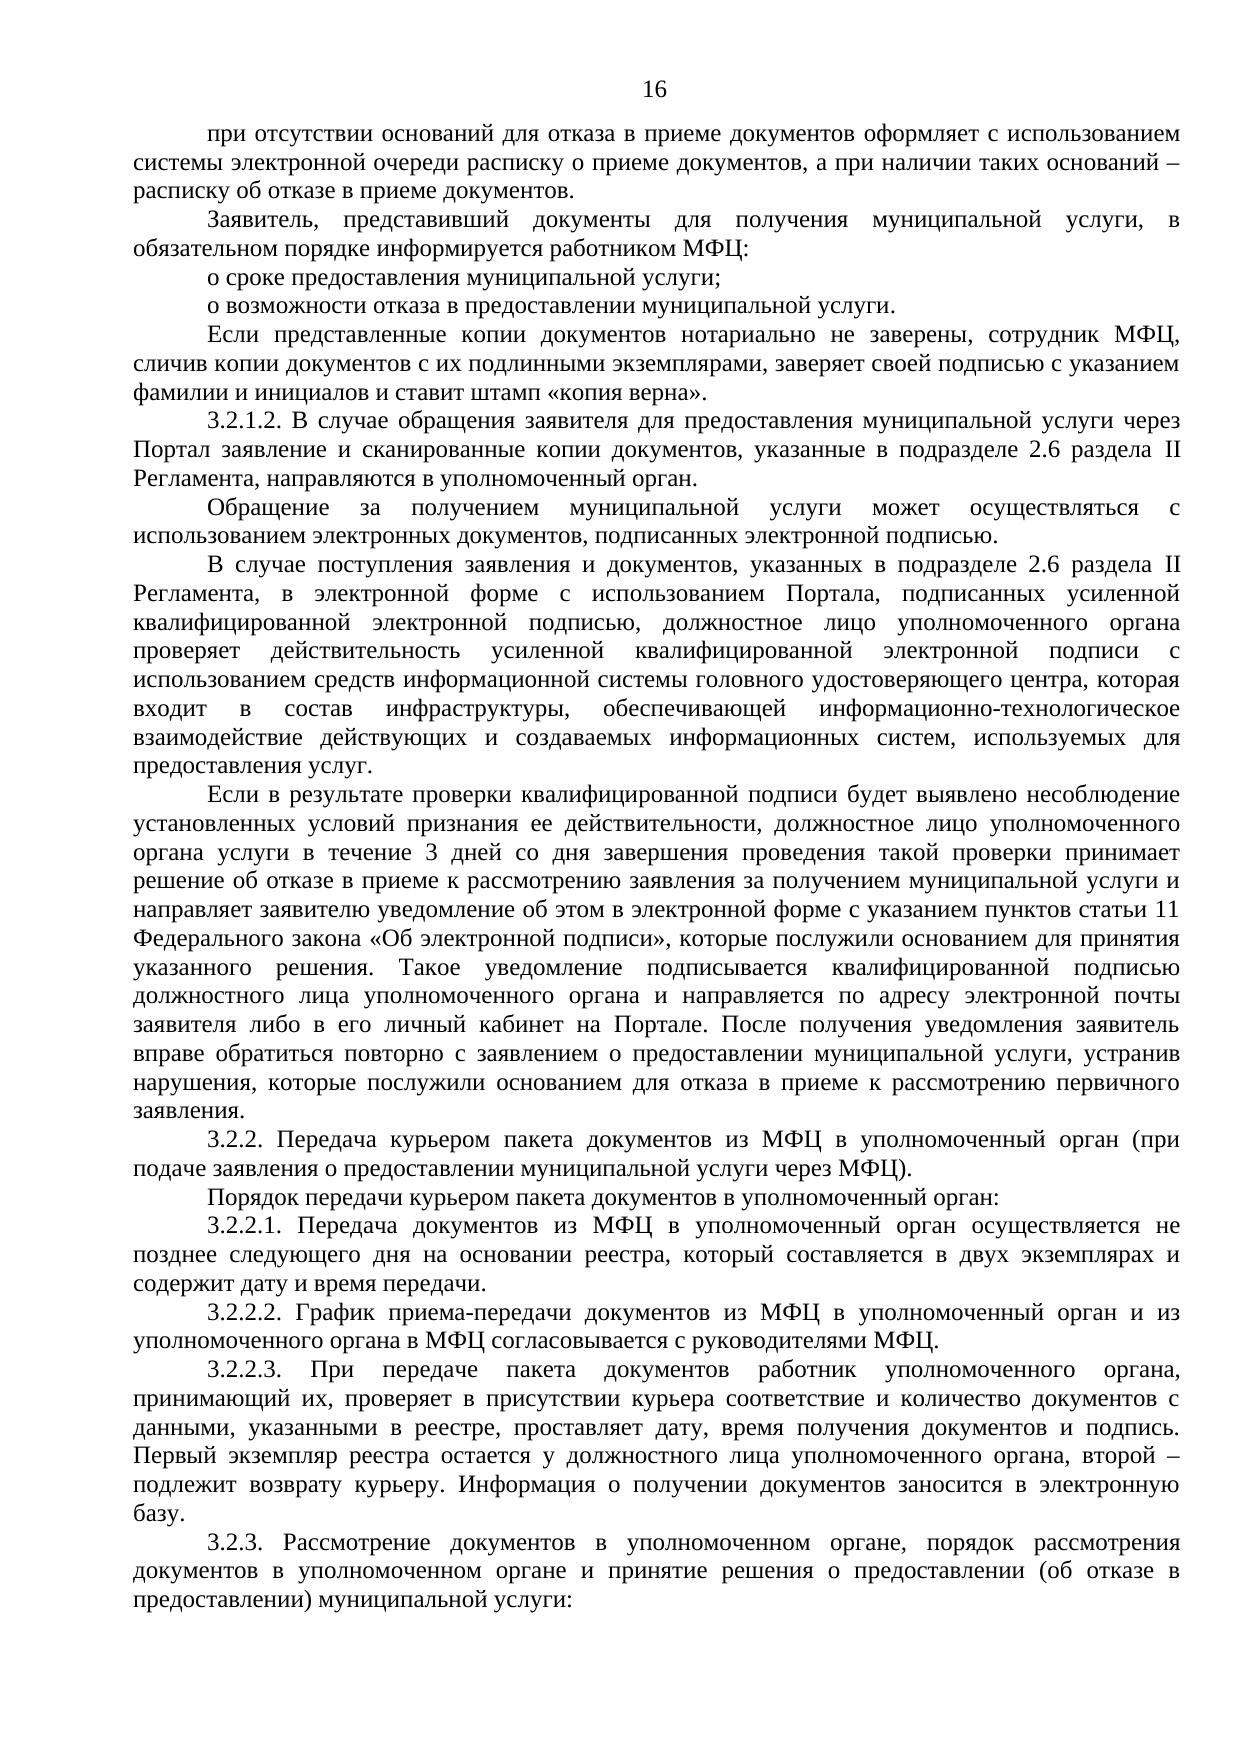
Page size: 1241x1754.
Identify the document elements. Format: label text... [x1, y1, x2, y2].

text Порядок передачи курьером пакета документов в уполномоченный орган: [133, 1182, 1181, 1211]
text Если представленные копии документов нотариально не заверены, сотрудник МФЦ, сличив копии документов с их подлинными экземплярами, заверяет своей подписью с указанием фамилии и инициалов и ставит штамп «копия верна». [133, 319, 1181, 406]
text 3.2.1.2. В случае обращения заявителя для предоставления муниципальной услуги через Портал заявление и сканированные копии документов, указанные в подразделе 2.6 раздела II Регламента, направляются в уполномоченный орган. [133, 406, 1181, 492]
text В случае поступления заявления и документов, указанных в подразделе 2.6 раздела II Регламента, в электронной форме с использованием Портала, подписанных усиленной квалифицированной электронной подписью, должностное лицо уполномоченного органа проверяет действительность усиленной квалифицированной электронной подписи с использованием средств информационной системы головного удостоверяющего центра, которая входит в состав инфраструктуры, обеспечивающей информационно-технологическое взаимодействие действующих и создаваемых информационных систем, используемых для предоставления услуг. [133, 549, 1181, 779]
text Заявитель, представивший документы для получения муниципальной услуги, в обязательном порядке информируется работником МФЦ: [133, 204, 1181, 262]
text о сроке предоставления муниципальной услуги; [133, 262, 1181, 291]
text 3.2.2.3. При передаче пакета документов работник уполномоченного органа, принимающий их, проверяет в присутствии курьера соответствие и количество документов с данными, указанными в реестре, проставляет дату, время получения документов и подпись. Первый экземпляр реестра остается у должностного лица уполномоченного органа, второй – подлежит возврату курьеру. Информация о получении документов заносится в электронную базу. [133, 1354, 1181, 1527]
text 3.2.2.2. График приема-передачи документов из МФЦ в уполномоченный орган и из уполномоченного органа в МФЦ согласовывается с руководителями МФЦ. [133, 1297, 1181, 1354]
text 3.2.2. Передача курьером пакета документов из МФЦ в уполномоченный орган (при подаче заявления о предоставлении муниципальной услуги через МФЦ). [133, 1124, 1181, 1182]
text Если в результате проверки квалифицированной подписи будет выявлено несоблюдение установленных условий признания ее действительности, должностное лицо уполномоченного органа услуги в течение 3 дней со дня завершения проведения такой проверки принимает решение об отказе в приеме к рассмотрению заявления за получением муниципальной услуги и направляет заявителю уведомление об этом в электронной форме с указанием пунктов статьи 11 Федерального закона «Об электронной подписи», которые послужили основанием для принятия указанного решения. Такое уведомление подписывается квалифицированной подписью должностного лица уполномоченного органа и направляется по адресу электронной почты заявителя либо в его личный кабинет на Портале. После получения уведомления заявитель вправе обратиться повторно с заявлением о предоставлении муниципальной услуги, устранив нарушения, которые послужили основанием для отказа в приеме к рассмотрению первичного заявления. [133, 779, 1181, 1124]
text 3.2.3. Рассмотрение документов в уполномоченном органе, порядок рассмотрения документов в уполномоченном органе и принятие решения о предоставлении (об отказе в предоставлении) муниципальной услуги: [133, 1527, 1181, 1613]
text Обращение за получением муниципальной услуги может осуществляться с использованием электронных документов, подписанных электронной подписью. [133, 492, 1181, 549]
text о возможности отказа в предоставлении муниципальной услуги. [133, 291, 1181, 319]
text 3.2.2.1. Передача документов из МФЦ в уполномоченный орган осуществляется не позднее следующего дня на основании реестра, который составляется в двух экземплярах и содержит дату и время передачи. [133, 1211, 1181, 1297]
text при отсутствии оснований для отказа в приеме документов оформляет с использованием системы электронной очереди расписку о приеме документов, а при наличии таких оснований – расписку об отказе в приеме документов. [133, 118, 1181, 204]
